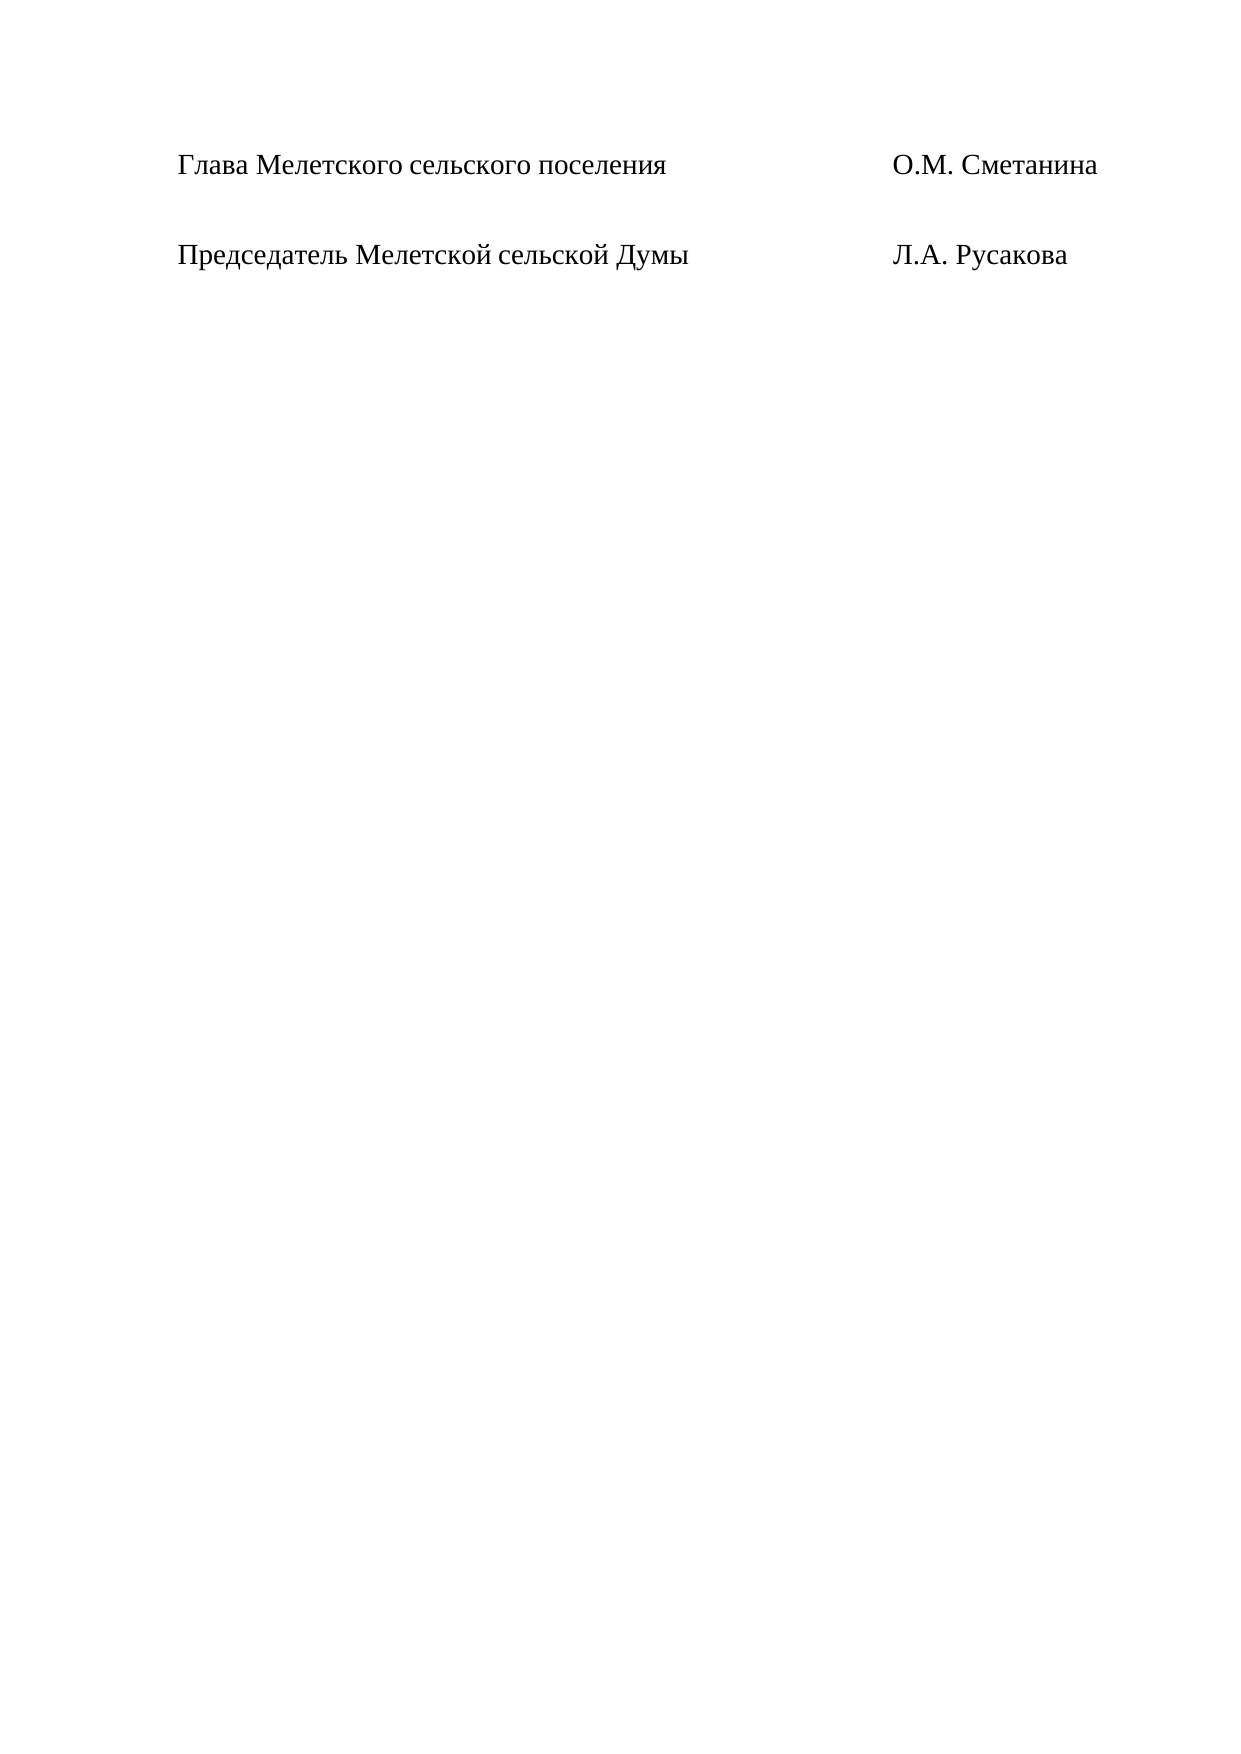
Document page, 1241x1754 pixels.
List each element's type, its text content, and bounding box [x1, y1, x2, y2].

text Председатель Мелетской сельской Думы Л.А. Русакова [177, 237, 1152, 271]
text Глава Мелетского сельского поселения О.М. Сметанина [177, 147, 1152, 180]
